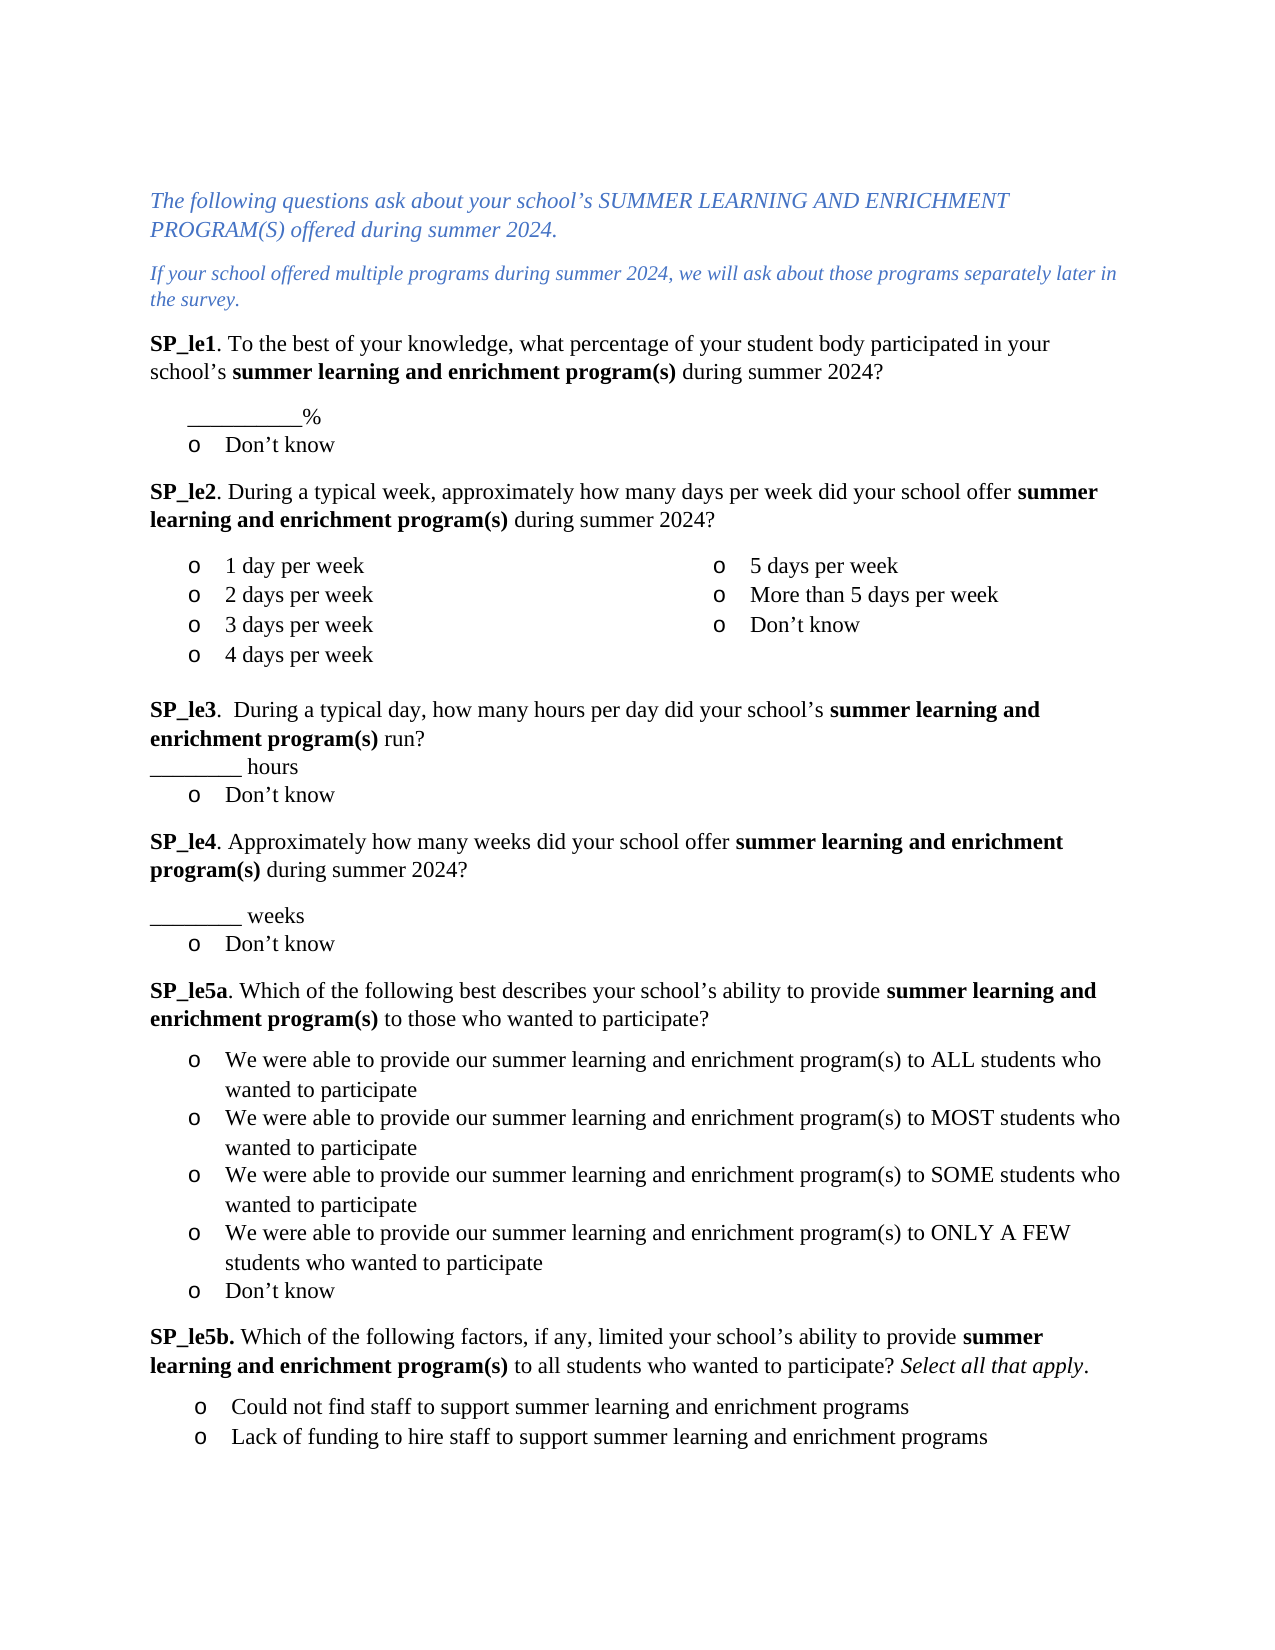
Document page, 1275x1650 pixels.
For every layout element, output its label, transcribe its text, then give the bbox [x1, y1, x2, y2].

list 2 days per week [187, 582, 600, 610]
list Don’t know [712, 611, 1125, 640]
list We were able to provide our summer learning and enrichment program(s) to SOME students who wanted to participate [187, 1161, 1125, 1218]
text SP_le2. During a typical week, approximately how many days per week did your school offer summer learning and enrichment program(s) during summer 2024? [150, 478, 1125, 533]
text SP_le3. During a typical day, how many hours per day did your school’s summer learning and enrichment program(s) run? [150, 696, 1125, 751]
text SP_le5a. Which of the following best describes your school’s ability to provide summer learning and enrichment program(s) to those who wanted to participate? [150, 977, 1125, 1031]
text ________ hours [150, 753, 1125, 779]
text SP_le1. To the best of your knowledge, what percentage of your student body participated in your school’s summer learning and enrichment program(s) during summer 2024? [150, 329, 1125, 384]
list 1 day per week [187, 552, 600, 580]
list 5 days per week [712, 552, 1125, 580]
list We were able to provide our summer learning and enrichment program(s) to MOST students who wanted to participate [187, 1104, 1125, 1160]
list We were able to provide our summer learning and enrichment program(s) to ALL students who wanted to participate [187, 1046, 1125, 1102]
text __________% [150, 403, 1125, 429]
list 4 days per week [187, 641, 600, 669]
list More than 5 days per week [712, 582, 1125, 610]
text If your school offered multiple programs during summer 2024, we will ask about those programs separately later in the survey. [150, 261, 1125, 311]
text SP_le5b. Which of the following factors, if any, limited your school’s ability to provide summer learning and enrichment program(s) to all students who wanted to participate? Select all that apply. [150, 1323, 1125, 1378]
text The following questions ask about your school’s SUMMER LEARNING AND ENRICHMENT PROGRAM(S) offered during summer 2024. [150, 187, 1125, 242]
text ________ weeks [150, 902, 1125, 928]
list Don’t know [187, 782, 1125, 810]
list Could not find staff to support summer learning and enrichment programs [194, 1393, 1125, 1421]
list Don’t know [187, 432, 1125, 460]
list 3 days per week [187, 611, 600, 640]
list We were able to provide our summer learning and enrichment program(s) to ONLY A FEW students who wanted to participate [187, 1219, 1125, 1275]
text SP_le4. Approximately how many weeks did your school offer summer learning and enrichment program(s) during summer 2024? [150, 828, 1125, 883]
list Lack of funding to hire staff to support summer learning and enrichment programs [194, 1423, 1125, 1451]
list Don’t know [187, 930, 1125, 958]
list Don’t know [187, 1277, 1125, 1305]
